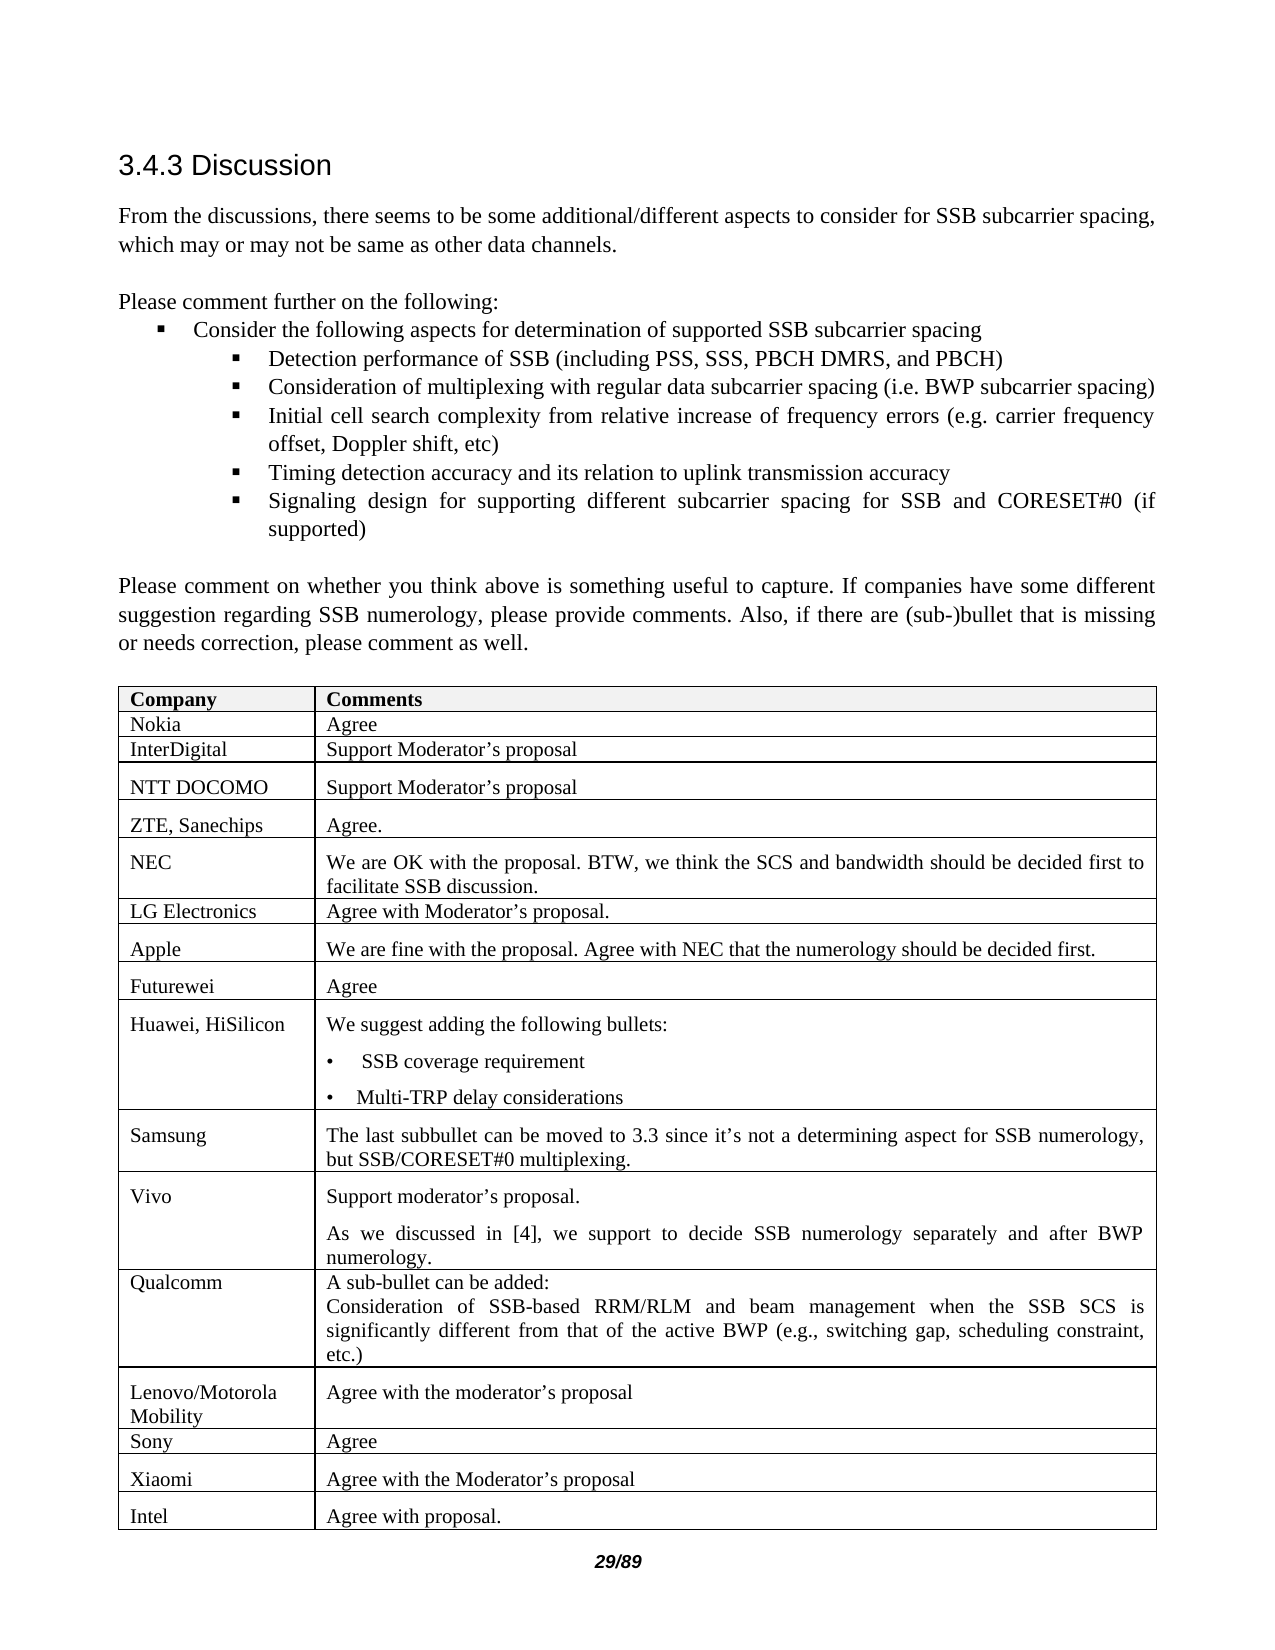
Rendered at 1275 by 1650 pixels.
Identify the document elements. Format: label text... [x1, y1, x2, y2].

table_cell Sony [119, 1429, 314, 1453]
table_header Comments [316, 687, 1156, 711]
table_cell LG Electronics [119, 899, 314, 923]
table_cell Xiaomi [119, 1454, 314, 1491]
table_cell Apple [119, 924, 314, 961]
table_cell InterDigital [119, 737, 314, 761]
table_cell Lenovo/Motorola Mobility [119, 1368, 314, 1428]
table_cell Agree [316, 1429, 1156, 1453]
table_cell Agree [316, 712, 1156, 736]
table_cell Huawei, HiSilicon [119, 1000, 314, 1109]
text From the discussions, there seems to be some additional/different aspects to consider for SSB subcarrier spacing, which may or may not be same as other data channels. [118, 203, 1157, 257]
table_cell Agree with the moderator’s proposal [316, 1368, 1156, 1428]
list Signaling design for supporting different subcarrier spacing for SSB and CORESET#0 (if supported) [231, 487, 1157, 542]
list Consideration of multiplexing with regular data subcarrier spacing (i.e. BWP subcarrier spacing) [231, 373, 1157, 399]
list Consider the following aspects for determination of supported SSB subcarrier spacing [156, 316, 1157, 343]
table_cell Samsung [119, 1110, 314, 1171]
table_cell Support moderator’s proposal. As we discussed in [4], we support to decide SSB numerology separately and after BWP numerology. [316, 1172, 1156, 1269]
table_cell Qualcomm [119, 1270, 314, 1366]
table_cell Agree with the Moderator’s proposal [316, 1454, 1156, 1491]
table_cell We are fine with the proposal. Agree with NEC that the numerology should be decided first. [316, 924, 1156, 961]
table_cell We suggest adding the following bullets: • SSB coverage requirement • Multi-TRP delay considerations [316, 1000, 1156, 1109]
table_cell Intel [119, 1492, 314, 1528]
text Please comment further on the following: [118, 288, 1157, 314]
table_cell NTT DOCOMO [119, 763, 314, 799]
table_cell NEC [119, 838, 314, 898]
table_header Company [119, 687, 314, 711]
table_cell Nokia [119, 712, 314, 736]
table_cell Agree with proposal. [316, 1492, 1156, 1528]
table_cell Agree. [316, 800, 1156, 837]
table_cell ZTE, Sanechips [119, 800, 314, 837]
table_cell We are OK with the proposal. BTW, we think the SCS and bandwidth should be decided first to facilitate SSB discussion. [316, 838, 1156, 898]
table_cell Agree with Moderator’s proposal. [316, 899, 1156, 923]
table_cell Agree [316, 962, 1156, 998]
table_cell Futurewei [119, 962, 314, 998]
table_cell A sub-bullet can be added: Consideration of SSB-based RRM/RLM and beam management when the SSB SCS is significantly different from that of the active BWP (e.g., switching gap, scheduling constraint, etc.) [316, 1270, 1156, 1366]
list Initial cell search complexity from relative increase of frequency errors (e.g. carrier frequency offset, Doppler shift, etc) [231, 402, 1157, 456]
subtitle 3.4.3 Discussion [118, 148, 1157, 181]
table_cell Support Moderator’s proposal [316, 763, 1156, 799]
table_cell The last subbullet can be moved to 3.3 since it’s not a determining aspect for SSB numerology, but SSB/CORESET#0 multiplexing. [316, 1110, 1156, 1171]
table_cell Support Moderator’s proposal [316, 737, 1156, 761]
list Timing detection accuracy and its relation to uplink transmission accuracy [231, 458, 1157, 485]
table_cell Vivo [119, 1172, 314, 1269]
text Please comment on whether you think above is something useful to capture. If companies have some different suggestion regarding SSB numerology, please provide comments. Also, if there are (sub-)bullet that is missing or needs correction, please comment as well. [118, 572, 1157, 656]
list Detection performance of SSB (including PSS, SSS, PBCH DMRS, and PBCH) [231, 345, 1157, 371]
